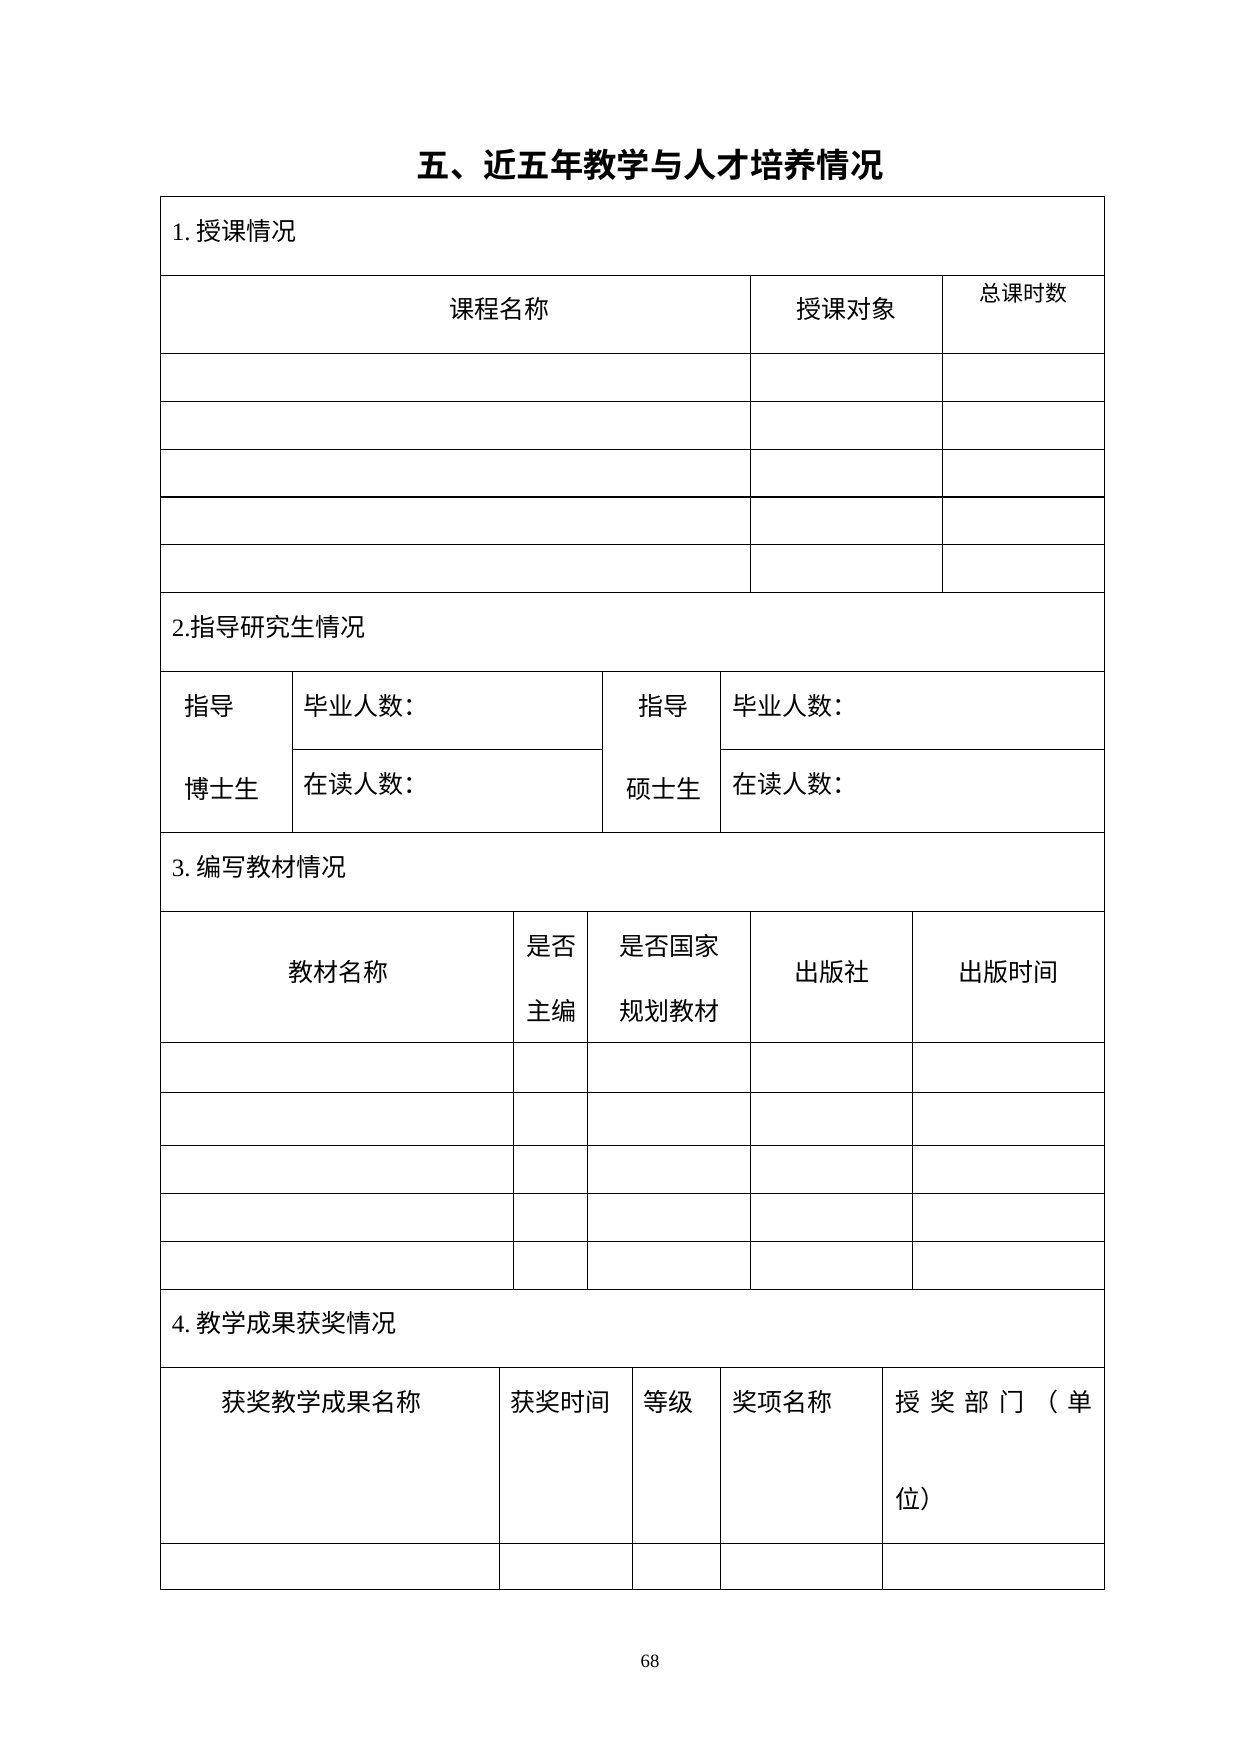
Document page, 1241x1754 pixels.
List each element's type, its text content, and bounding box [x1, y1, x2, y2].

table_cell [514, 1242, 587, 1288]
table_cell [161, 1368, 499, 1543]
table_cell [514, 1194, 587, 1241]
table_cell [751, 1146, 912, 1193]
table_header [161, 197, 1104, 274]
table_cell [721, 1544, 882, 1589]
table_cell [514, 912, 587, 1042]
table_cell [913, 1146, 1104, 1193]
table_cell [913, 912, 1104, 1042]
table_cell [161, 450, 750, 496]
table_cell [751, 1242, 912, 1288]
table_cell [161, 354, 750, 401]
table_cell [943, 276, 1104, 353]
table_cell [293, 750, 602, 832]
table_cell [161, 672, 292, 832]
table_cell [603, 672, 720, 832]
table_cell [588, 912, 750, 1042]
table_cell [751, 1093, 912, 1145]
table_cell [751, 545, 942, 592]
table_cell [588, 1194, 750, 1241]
subtitle 五、近五年教学与人才培养情况 [148, 131, 1152, 196]
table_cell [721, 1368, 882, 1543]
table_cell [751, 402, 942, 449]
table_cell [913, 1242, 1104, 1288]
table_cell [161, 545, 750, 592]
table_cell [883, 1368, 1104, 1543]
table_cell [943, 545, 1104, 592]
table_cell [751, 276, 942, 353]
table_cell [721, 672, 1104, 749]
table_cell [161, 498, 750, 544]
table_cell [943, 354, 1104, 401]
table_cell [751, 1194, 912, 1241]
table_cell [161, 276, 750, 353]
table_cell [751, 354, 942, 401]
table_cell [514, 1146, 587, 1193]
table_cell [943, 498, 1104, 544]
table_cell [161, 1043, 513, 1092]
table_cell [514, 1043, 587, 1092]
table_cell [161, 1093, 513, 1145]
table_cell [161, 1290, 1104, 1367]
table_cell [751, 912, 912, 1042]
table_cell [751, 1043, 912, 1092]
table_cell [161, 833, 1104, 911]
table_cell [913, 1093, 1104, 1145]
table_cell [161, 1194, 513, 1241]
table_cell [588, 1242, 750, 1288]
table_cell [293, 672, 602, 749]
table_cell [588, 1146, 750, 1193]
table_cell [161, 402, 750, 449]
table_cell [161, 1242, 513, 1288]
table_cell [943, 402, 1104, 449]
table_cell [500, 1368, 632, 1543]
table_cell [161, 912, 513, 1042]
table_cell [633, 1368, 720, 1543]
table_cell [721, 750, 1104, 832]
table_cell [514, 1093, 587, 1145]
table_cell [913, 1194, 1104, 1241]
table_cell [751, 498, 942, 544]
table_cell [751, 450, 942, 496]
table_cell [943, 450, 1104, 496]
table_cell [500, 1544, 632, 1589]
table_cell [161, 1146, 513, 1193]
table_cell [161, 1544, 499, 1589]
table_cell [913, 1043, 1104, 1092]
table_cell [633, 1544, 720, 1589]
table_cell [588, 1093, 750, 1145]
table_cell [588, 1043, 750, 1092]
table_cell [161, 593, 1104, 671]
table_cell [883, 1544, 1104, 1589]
